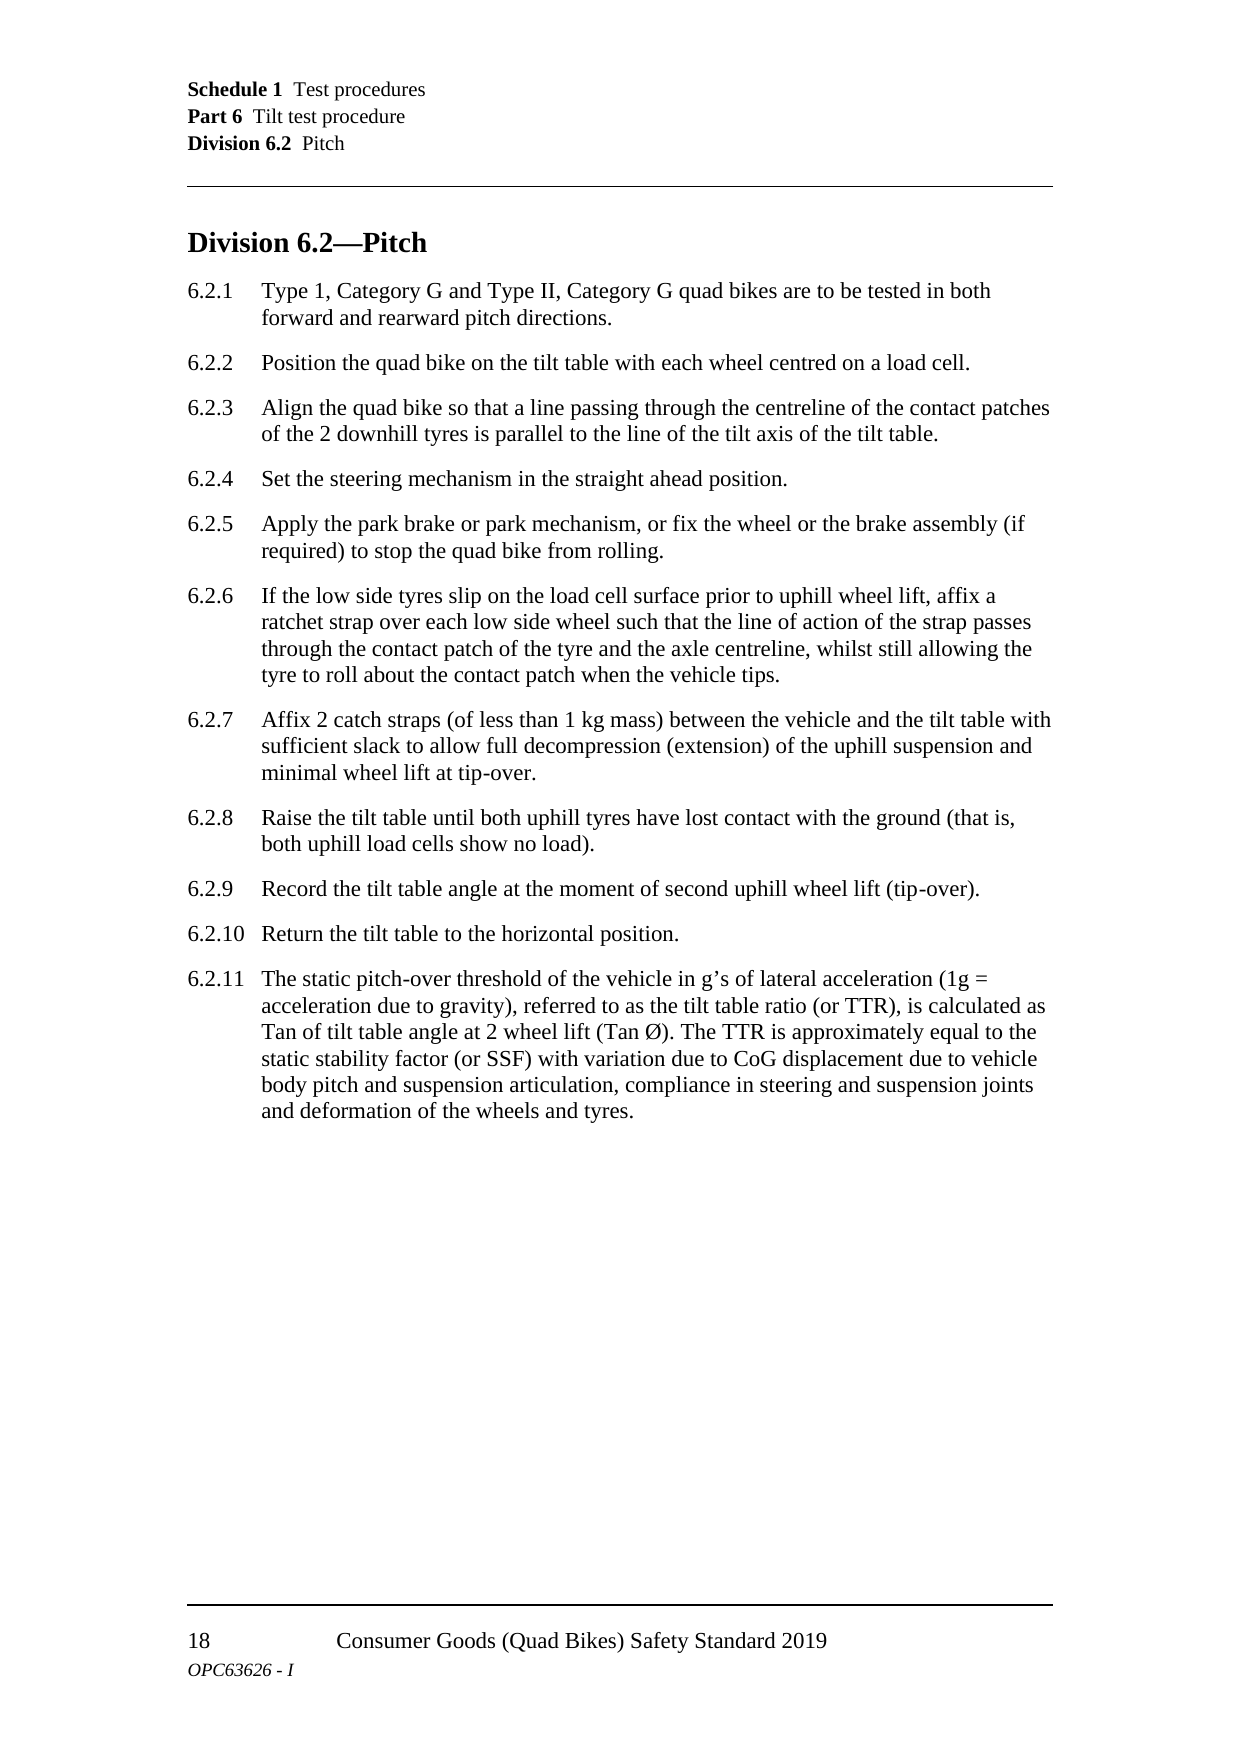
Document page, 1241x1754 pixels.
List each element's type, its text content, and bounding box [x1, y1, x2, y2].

text 6.2.2 Position the quad bike on the tilt table with each wheel centred on a load cell. [187, 349, 1053, 375]
text 6.2.7 Affix 2 catch straps (of less than 1 kg mass) between the vehicle and the tilt table with sufficient slack to allow full decompression (extension) of the uphill suspension and minimal wheel lift at tip-over. [187, 706, 1053, 785]
text 6.2.8 Raise the tilt table until both uphill tyres have lost contact with the ground (that is, both uphill load cells show no load). [187, 804, 1053, 857]
text 6.2.5 Apply the park brake or park mechanism, or fix the wheel or the brake assembly (if required) to stop the quad bike from rolling. [187, 510, 1053, 563]
text 6.2.3 Align the quad bike so that a line passing through the centreline of the contact patches of the 2 downhill tyres is parallel to the line of the tilt axis of the tilt table. [187, 394, 1053, 447]
text 6.2.6 If the low side tyres slip on the load cell surface prior to uphill wheel lift, affix a ratchet strap over each low side wheel such that the line of action of the strap passes through the contact patch of the tyre and the axle centreline, whilst still allowing the tyre to roll about the contact patch when the vehicle tips. [187, 582, 1053, 687]
text 6.2.11 The static pitch-over threshold of the vehicle in g’s of lateral acceleration (1g = acceleration due to gravity), referred to as the tilt table ratio (or TTR), is calculated as Tan of tilt table angle at 2 wheel lift (Tan Ø). The TTR is approximately equal to the static stability factor (or SSF) with variation due to CoG displacement due to vehicle body pitch and suspension articulation, compliance in steering and suspension joints and deformation of the wheels and tyres. [187, 966, 1053, 1124]
text Division 6.2—Pitch [187, 225, 1053, 258]
text 6.2.9 Record the tilt table angle at the moment of second uphill wheel lift (tip-over). [187, 875, 1053, 902]
text 6.2.1 Type 1, Category G and Type II, Category G quad bikes are to be tested in both forward and rearward pitch directions. [187, 277, 1053, 330]
text 6.2.10 Return the tilt table to the horizontal position. [187, 920, 1053, 947]
text 6.2.4 Set the steering mechanism in the straight ahead position. [187, 465, 1053, 492]
